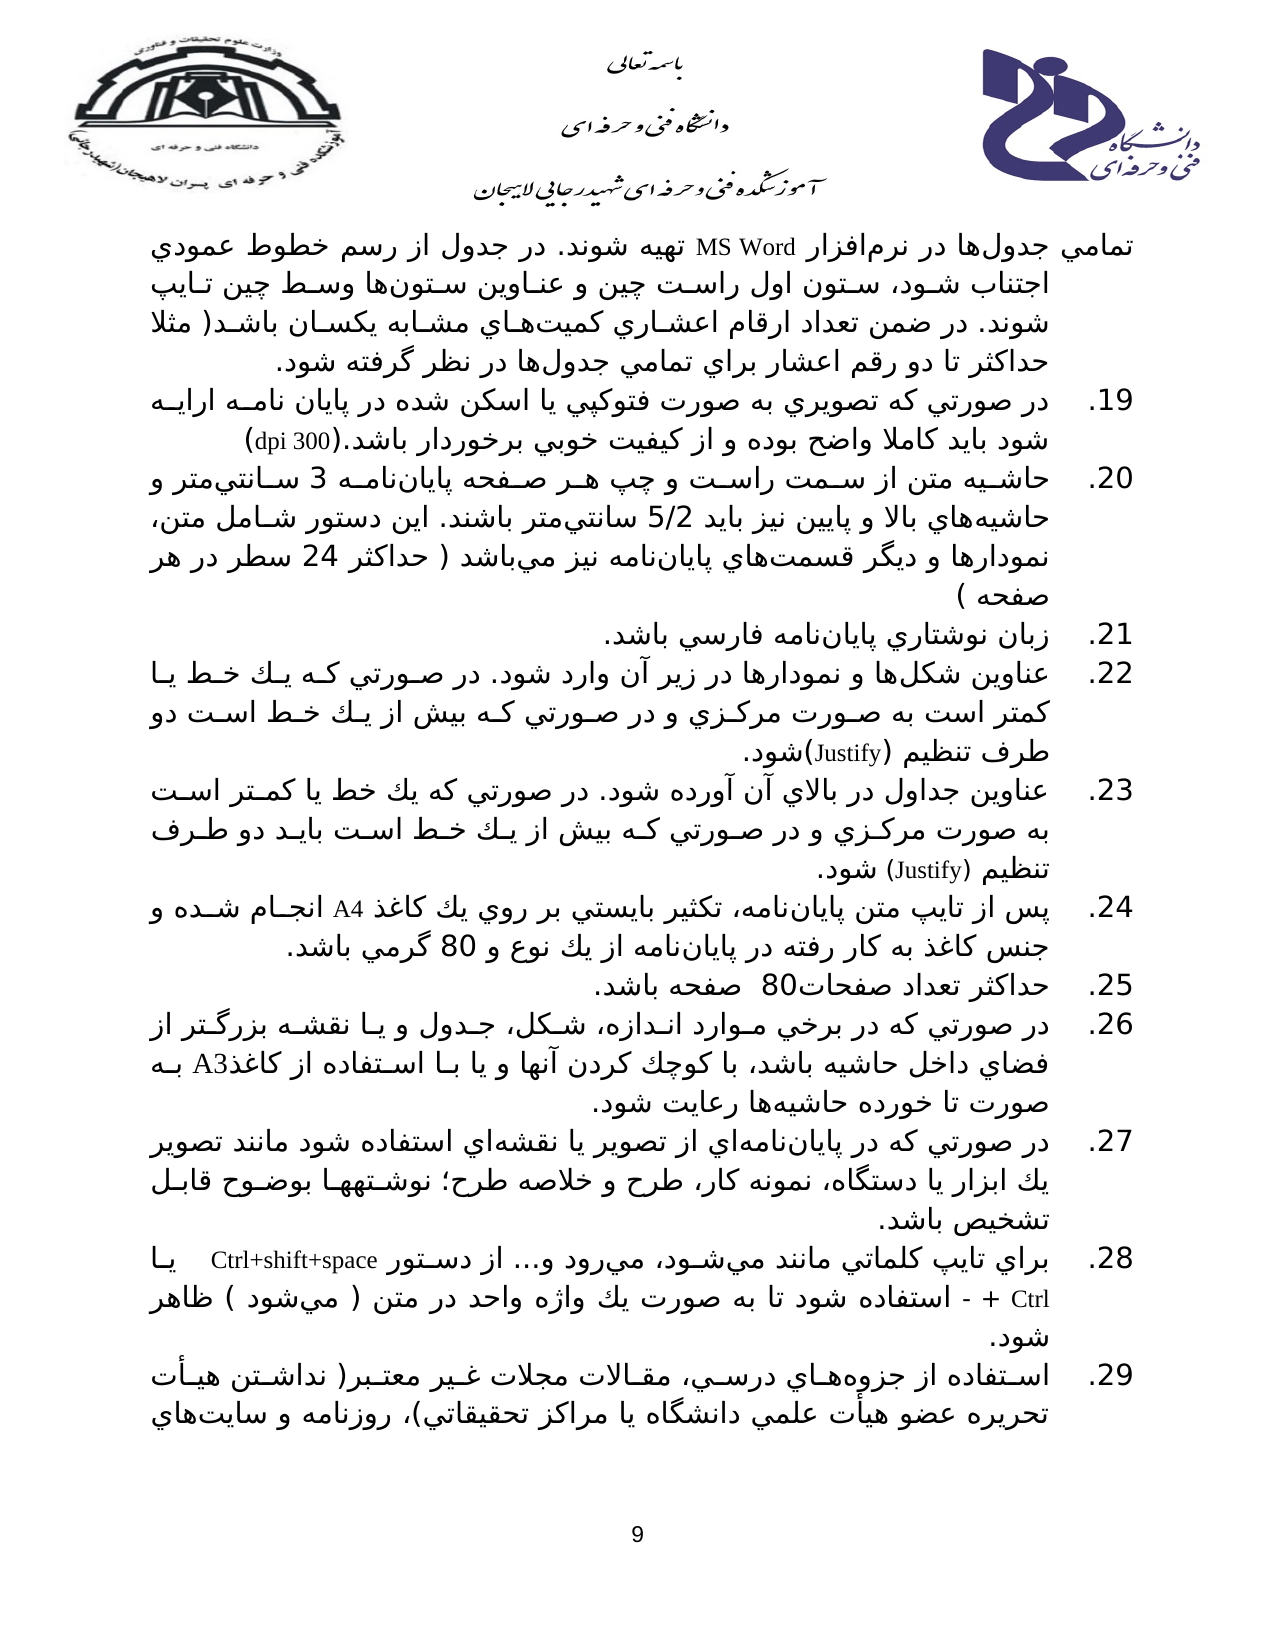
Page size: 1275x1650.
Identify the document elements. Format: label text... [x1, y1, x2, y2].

list پس از تايپ متن پايان‌نامه، تكثير بايستي بر روي يك كاغذ A4 انجام شده و جنس كاغذ به كار رفته در پايان‌نامه از يك نوع و 80 گرمي باشد. [150, 890, 1087, 963]
list تمامي جدول‌ها در نرم‌افزار MS Word تهيه شوند. در جدول از رسم خطوط عمودي اجتناب شود، ستون اول راست چين و عناوين ستون‌ها وسط چين تايپ شوند. در ضمن تعداد ارقام اعشاري كميت‌هاي مشابه يكسان باشد( مثلا حداكثر تا دو رقم اعشار براي تمامي جدول‌ها در نظر گرفته شود. [150, 216, 1087, 379]
picture [58, 22, 1212, 216]
list در صورتي كه در پايان‌نامه‌اي از تصوير يا نقشه‌اي استفاده شود مانند تصوير يك ابزار يا دستگاه، نمونه کار، طرح و خلاصه طرح؛ نوشتهها بوضوح قابل تشخیص باشد. [150, 1124, 1087, 1236]
list حداكثر تعداد صفحات80 صفحه ‌باشد. [150, 968, 1087, 1002]
list در صورتي كه تصويري به صورت فتوكپي يا اسكن شده در پايان نامه ارايه شود بايد كاملا واضح بوده و از كيفيت خوبي برخوردار باشد.(dpi 300) [150, 384, 1087, 457]
list عناوين شكل‌ها و نمودارها در زير آن وارد شود. در صورتي كه يك خط يا كمتر است به صورت مركزي و در صورتي كه بيش از يك خط است دو طرف تنظيم (Justify)شود. [150, 656, 1087, 768]
list براي تايپ كلماتي مانند مي‌شود، مي‌رود و... از دستور Ctrl+shift+space يا Ctrl + - استفاده شود تا به صورت يك واژه واحد در متن ( مي‌شود ) ظاهر شود. [150, 1241, 1087, 1353]
list زبان نوشتاري پايان‌نامه فارسي ‌باشد. [150, 617, 1087, 651]
list در صورتي كه در برخي موارد اندازه، شكل، جدول و يا نقشه بزرگتر از فضاي داخل حاشيه باشد، با كوچك كردن آنها و يا با استفاده از كاغذA3 به صورت تا خورده حاشيه‌ها رعايت شود. [150, 1007, 1087, 1119]
list حاشيه متن از سمت راست و چپ هر صفحه پايان‌نامه 3 سانتي‌متر و حاشيه‌هاي بالا و پايين نيز بايد 5/2 سانتي‌متر باشند. اين دستور شامل متن، نمودارها و ديگر قسمت‌هاي پايان‌نامه نيز مي‌باشد ( حداكثر 24 سطر در هر صفحه ) [150, 462, 1087, 612]
list عناوين جداول در بالاي آن آورده شود. در صورتي كه يك خط يا كمتر است به صورت مركزي و در صورتي كه بيش از يك خط است بايد دو طرف تنظيم (Justify) شود. [150, 773, 1087, 885]
